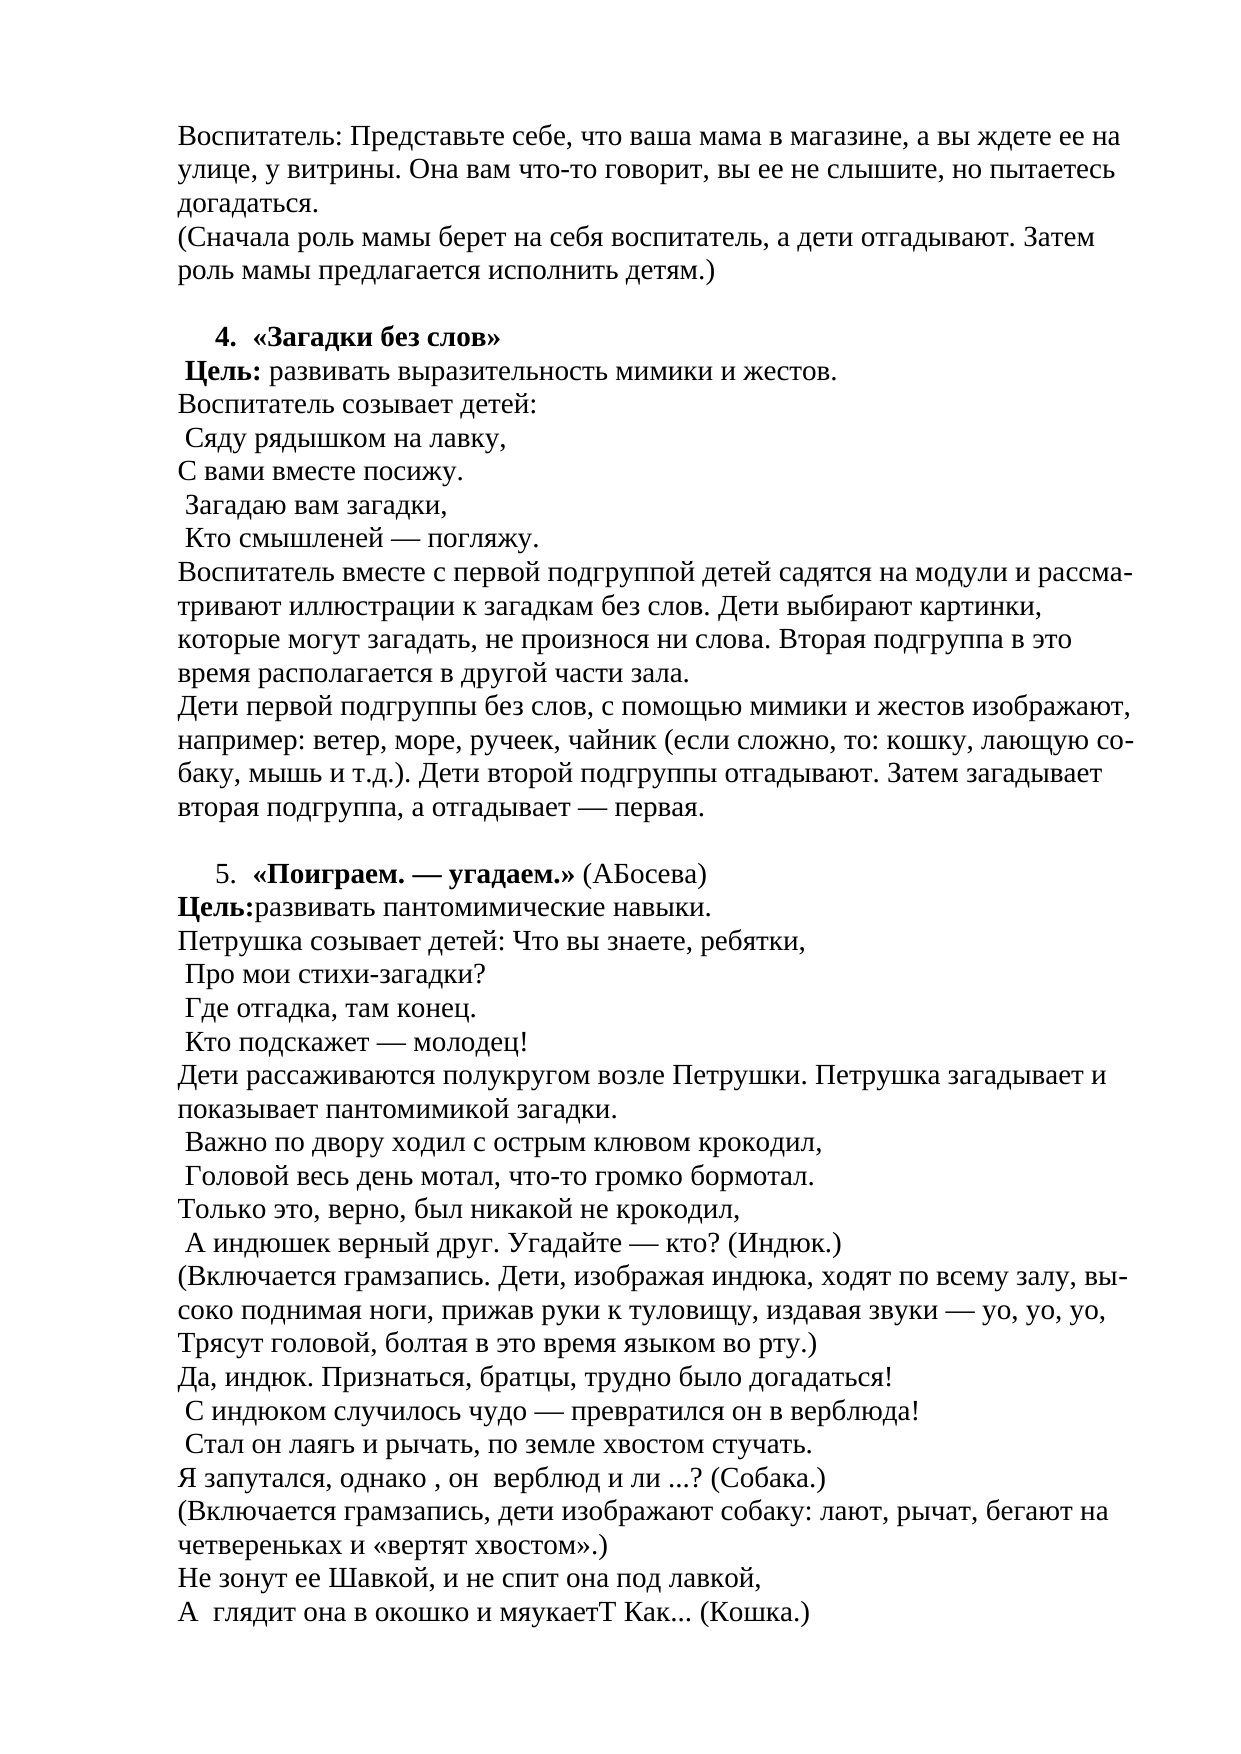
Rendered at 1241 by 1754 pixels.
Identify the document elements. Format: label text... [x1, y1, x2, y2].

text Цель: развивать выразительность мимики и жестов. [177, 353, 1152, 386]
text Я запутался, однако , он верблюд и ли ...? (Собака.) [177, 1460, 1152, 1493]
text Кто подскажет — молодец! [177, 1024, 1152, 1057]
text Загадаю вам загадки, [177, 487, 1152, 521]
list «Поиграем. — угадаем.» (АБосева) [215, 856, 1152, 889]
text Сяду рядышком на лавку, [177, 420, 1152, 453]
text Воспитатель: Представьте себе, что ваша мама в магазине, а вы ждете ее на улице, у витрины. Она вам что-то говорит, вы ее не слышите, но пытаетесь догадаться. [177, 118, 1152, 219]
text Про мои стихи-загадки? [177, 957, 1152, 990]
text Важно по двору ходил с острым клювом крокодил, [177, 1124, 1152, 1158]
text (Включается грамзапись. Дети, изображая индюка, ходят по всему залу, высоко поднимая ноги, прижав руки к туловищу, издавая звуки — уо, уо, уо, Трясут головой, болтая в это время языком во рту.) [177, 1258, 1152, 1359]
text А глядит она в окошко и мяукаетТ Как... (Кошка.) [177, 1594, 1152, 1627]
text Не зонут ее Шавкой, и не спит она под лавкой, [177, 1560, 1152, 1594]
text С индюком случилось чудо — превратился он в верблюда! [177, 1393, 1152, 1426]
text Петрушка созывает детей: Что вы знаете, ребятки, [177, 923, 1152, 957]
text Воспитатель созывает детей: [177, 386, 1152, 420]
list «Загадки без слов» [215, 319, 1152, 353]
text Стал он лаягь и рычать, по земле хвостом стучать. [177, 1426, 1152, 1460]
text Воспитатель вместе с первой подгруппой детей садятся на модули и рассматривают иллюстрации к загадкам без слов. Дети выбирают картинки, которые могут загадать, не произнося ни слова. Вторая подгруппа в это время располагается в другой части зала. [177, 554, 1152, 688]
text Кто смышленей — погляжу. [177, 521, 1152, 554]
text Где отгадка, там конец. [177, 990, 1152, 1024]
text Головой весь день мотал, что-то громко бормотал. [177, 1158, 1152, 1191]
text (Сначала роль мамы берет на себя воспитатель, а дети отгадывают. Затем роль мамы предлагается исполнить детям.) [177, 219, 1152, 286]
text А индюшек верный друг. Угадайте — кто? (Индюк.) [177, 1225, 1152, 1258]
text Дети первой подгруппы без слов, с помощью мимики и жестов изображают, например: ветер, море, ручеек, чайник (если сложно, то: кошку, лающую собаку, мышь и т.д.). Дети второй подгруппы отгадывают. Затем загадывает вторая подгруппа, а отгадывает — первая. [177, 688, 1152, 822]
text Цель:развивать пантомимические навыки. [177, 889, 1152, 923]
text Только это, верно, был никакой не крокодил, [177, 1191, 1152, 1225]
text (Включается грамзапись, дети изображают собаку: лают, рычат, бегают на четвереньках и «вертят хвостом».) [177, 1493, 1152, 1560]
text Да, индюк. Признаться, братцы, трудно было догадаться! [177, 1359, 1152, 1393]
text С вами вместе посижу. [177, 453, 1152, 487]
text Дети рассаживаются полукругом возле Петрушки. Петрушка загадывает и показывает пантомимикой загадки. [177, 1057, 1152, 1124]
